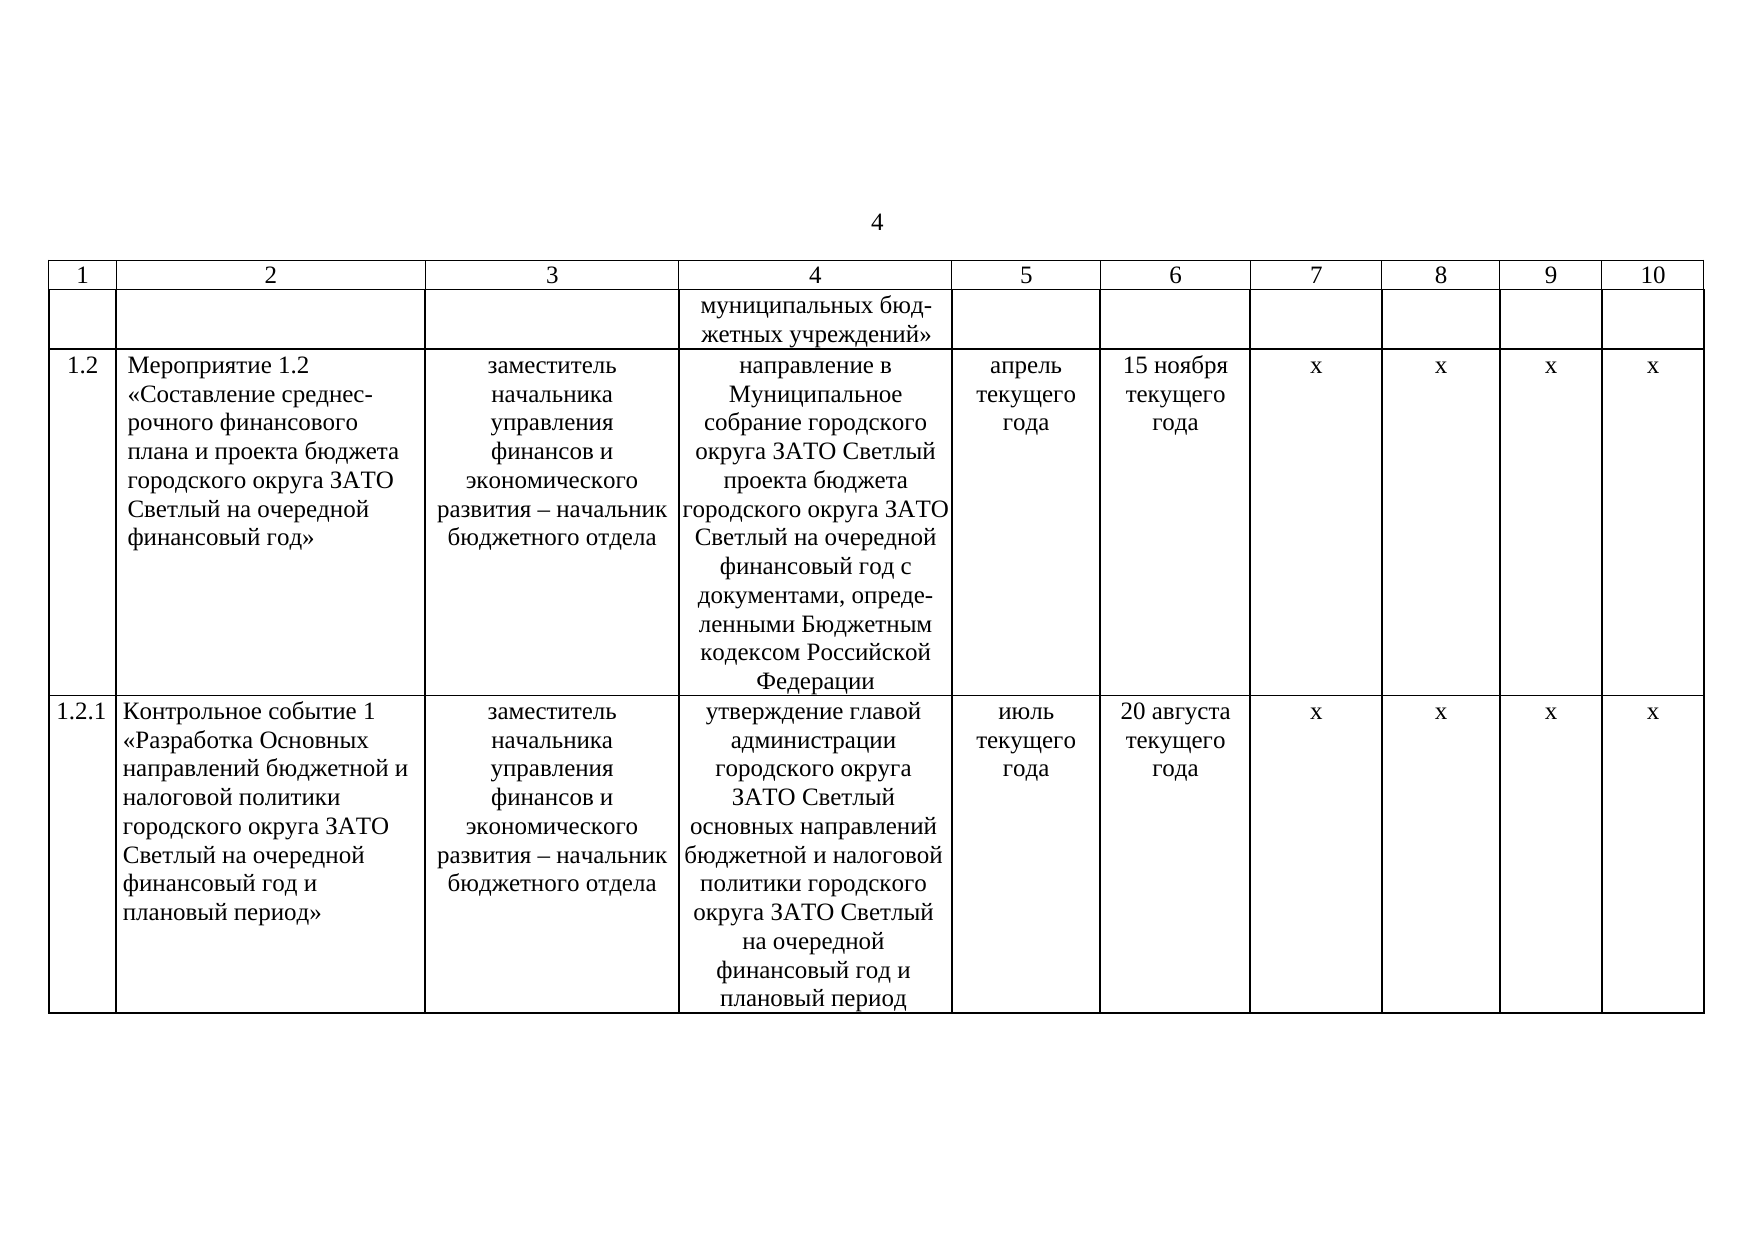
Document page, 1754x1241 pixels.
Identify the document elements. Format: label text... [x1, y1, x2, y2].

table_header 8 [1382, 261, 1499, 289]
table_cell Контрольное событие 1 «Разработка Основных направлений бюджетной и налоговой политики городского округа ЗАТО Светлый на очередной финансовый год и плановый период» [117, 696, 424, 1012]
table_cell х [1603, 350, 1703, 695]
table_cell муниципальных бюд-жетных учреждений» [680, 290, 951, 348]
table_cell апрель текущего года [953, 350, 1099, 695]
table_cell 1.2.1 [50, 696, 115, 1012]
table_header 3 [426, 261, 678, 289]
table_cell июль текущего года [953, 696, 1099, 1012]
text 4 [71, 207, 1683, 236]
table_header 6 [1101, 261, 1250, 289]
table_cell [1251, 290, 1381, 348]
table_cell Мероприятие 1.2 «Составление среднес-рочного финансового плана и проекта бюджета городского округа ЗАТО Светлый на очередной финансовый год» [117, 350, 424, 695]
table_cell 20 августа текущего года [1101, 696, 1249, 1012]
table_cell х [1251, 696, 1381, 1012]
table_header 2 [117, 261, 425, 289]
table_cell х [1603, 696, 1703, 1012]
table_cell 1.2 [50, 350, 115, 695]
table_cell [1501, 290, 1601, 348]
table_header 9 [1500, 261, 1601, 289]
table_cell [1101, 290, 1249, 348]
table_cell х [1501, 696, 1601, 1012]
table_header 4 [679, 261, 951, 289]
table_cell [1603, 290, 1703, 348]
table_cell [50, 290, 115, 348]
table_cell утверждение главой администрации городского округа ЗАТО Светлый основных направлений бюджетной и налоговой политики городского округа ЗАТО Светлый на очередной финансовый год и плановый период [680, 696, 951, 1012]
table_cell х [1383, 350, 1499, 695]
table_cell [1383, 290, 1499, 348]
table_header 7 [1251, 261, 1381, 289]
table_cell 15 ноября текущего года [1101, 350, 1249, 695]
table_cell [426, 696, 678, 1012]
table_cell [953, 290, 1099, 348]
table_cell [426, 290, 678, 348]
table_header 10 [1602, 261, 1703, 289]
table_cell х [1251, 350, 1381, 695]
table_header 5 [952, 261, 1100, 289]
table_cell [117, 290, 424, 348]
table_cell х [1383, 696, 1499, 1012]
table_header 1 [49, 261, 116, 289]
table_cell направление в Муниципальное собрание городского округа ЗАТО Светлый проекта бюджета городского округа ЗАТО Светлый на очередной финансовый год с документами, опреде-ленными Бюджетным кодексом Российской Федерации [680, 350, 951, 695]
table_cell х [1501, 350, 1601, 695]
table_cell заместитель начальника управления финансов и экономического развития – начальник бюджетного отдела [426, 350, 678, 695]
